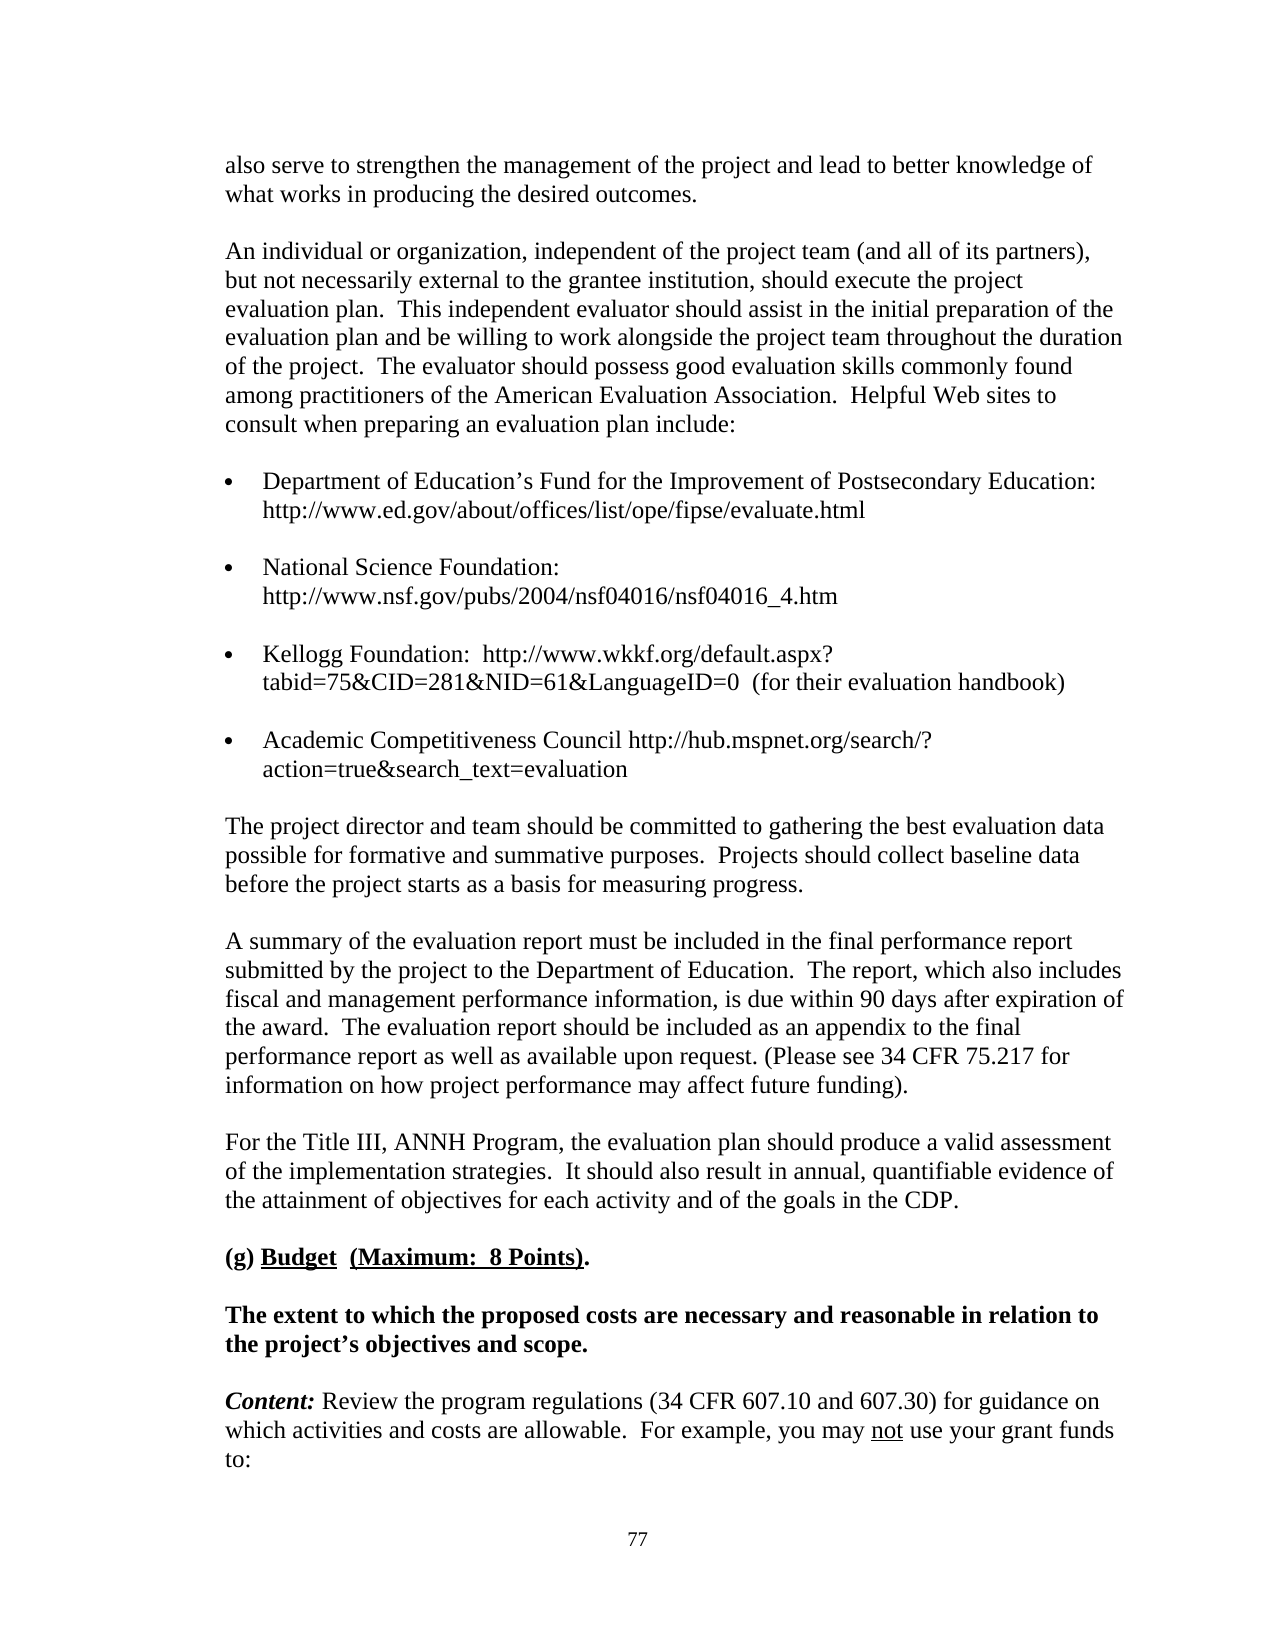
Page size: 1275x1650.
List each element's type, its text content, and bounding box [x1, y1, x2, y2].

text A summary of the evaluation report must be included in the final performance report submitted by the project to the Department of Education. The report, which also includes fiscal and management performance information, is due within 90 days after expiration of the award. The evaluation report should be included as an appendix to the final performance report as well as available upon request. (Please see 34 CFR 75.217 for information on how project performance may affect future funding). [225, 926, 1125, 1099]
text An individual or organization, independent of the project team (and all of its partners), but not necessarily external to the grantee institution, should execute the project evaluation plan. This independent evaluator should assist in the initial preparation of the evaluation plan and be willing to work alongside the project team throughout the duration of the project. The evaluator should possess good evaluation skills commonly found among practitioners of the American Evaluation Association. Helpful Web sites to consult when preparing an evaluation plan include: [225, 236, 1125, 437]
list Kellogg Foundation: http://www.wkkf.org/default.aspx?tabid=75&CID=281&NID=61&LanguageID=0 (for their evaluation handbook) [225, 639, 1125, 696]
text The extent to which the proposed costs are necessary and reasonable in relation to the project’s objectives and scope. [225, 1300, 1125, 1357]
text (g) Budget (Maximum: 8 Points). [225, 1242, 1125, 1271]
text The project director and team should be committed to gathering the best evaluation data possible for formative and summative purposes. Projects should collect baseline data before the project starts as a basis for measuring progress. [225, 811, 1125, 897]
text For the Title III, ANNH Program, the evaluation plan should produce a valid assessment of the implementation strategies. It should also result in annual, quantifiable evidence of the attainment of objectives for each activity and of the goals in the CDP. [225, 1127, 1125, 1214]
text Content: Review the program regulations (34 CFR 607.10 and 607.30) for guidance on which activities and costs are allowable. For example, you may not use your grant funds to: [225, 1386, 1125, 1472]
list National Science Foundation: http://www.nsf.gov/pubs/2004/nsf04016/nsf04016_4.htm [225, 552, 1125, 610]
list Academic Competitiveness Council http://hub.mspnet.org/search/?action=true&search_text=evaluation [225, 725, 1125, 782]
list Department of Education’s Fund for the Improvement of Postsecondary Education: http://www.ed.gov/about/offices/list/ope/fipse/evaluate.html [225, 466, 1125, 524]
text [225, 150, 1125, 207]
